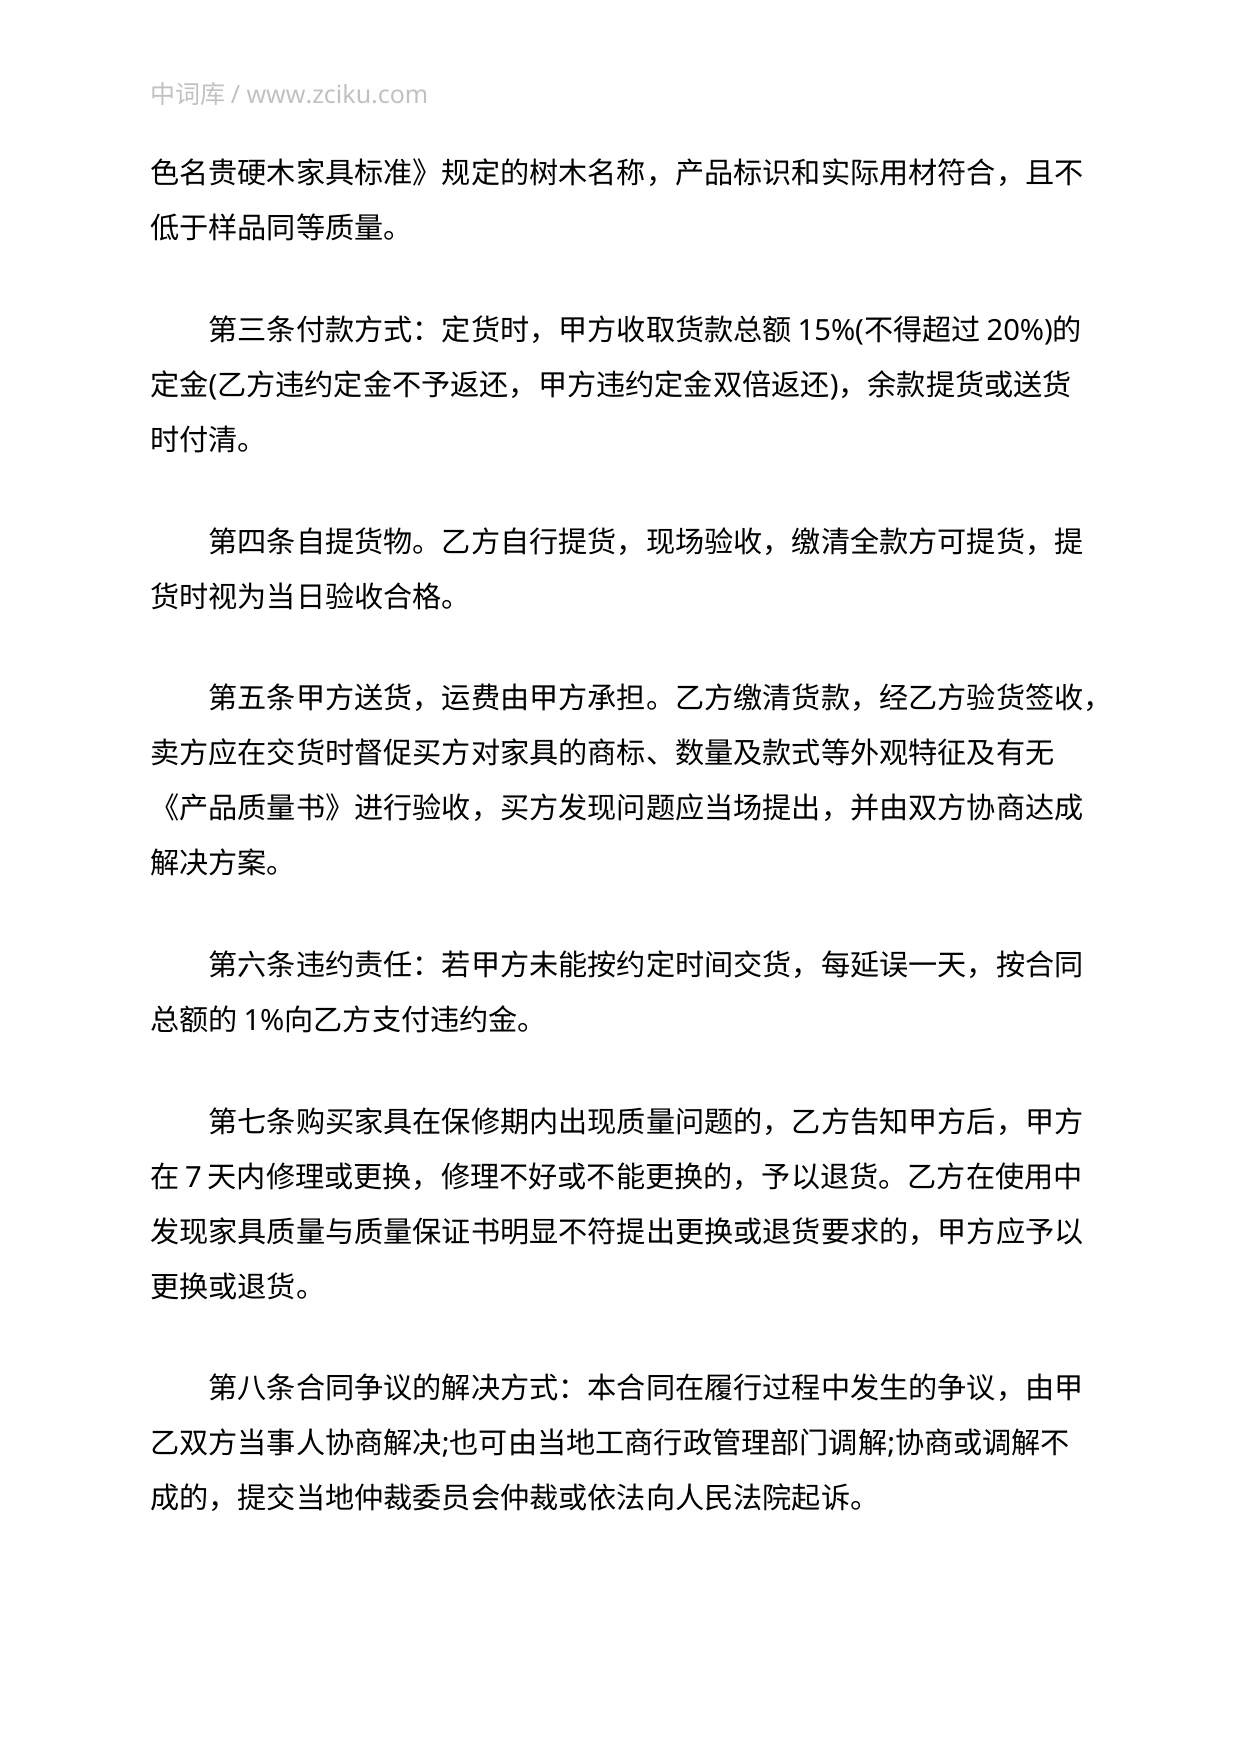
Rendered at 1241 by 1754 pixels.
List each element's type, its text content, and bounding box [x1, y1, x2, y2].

text 第八条合同争议的解决方式：本合同在履行过程中发生的争议，由甲乙双方当事人协商解决;也可由当地工商行政管理部门调解;协商或调解不成的，提交当地仲裁委员会仲裁或依法向人民法院起诉。 [150, 1365, 1090, 1517]
text 第六条违约责任：若甲方未能按约定时间交货，每延误一天，按合同总额的1%向乙方支付违约金。 [150, 942, 1090, 1039]
text 第七条购买家具在保修期内出现质量问题的，乙方告知甲方后，甲方在7天内修理或更换，修理不好或不能更换的，予以退货。乙方在使用中发现家具质量与质量保证书明显不符提出更换或退货要求的，甲方应予以更换或退货。 [150, 1098, 1090, 1306]
text 第四条自提货物。乙方自行提货，现场验收，缴清全款方可提货，提货时视为当日验收合格。 [150, 518, 1090, 616]
text 第五条甲方送货，运费由甲方承担。乙方缴清货款，经乙方验货签收，卖方应在交货时督促买方对家具的商标、数量及款式等外观特征及有无《产品质量书》进行验收，买方发现问题应当场提出，并由双方协商达成解决方案。 [150, 675, 1090, 882]
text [150, 150, 1090, 247]
text 第三条付款方式：定货时，甲方收取货款总额15%(不得超过20%)的定金(乙方违约定金不予返还，甲方违约定金双倍返还)，余款提货或送货时付清。 [150, 307, 1090, 459]
